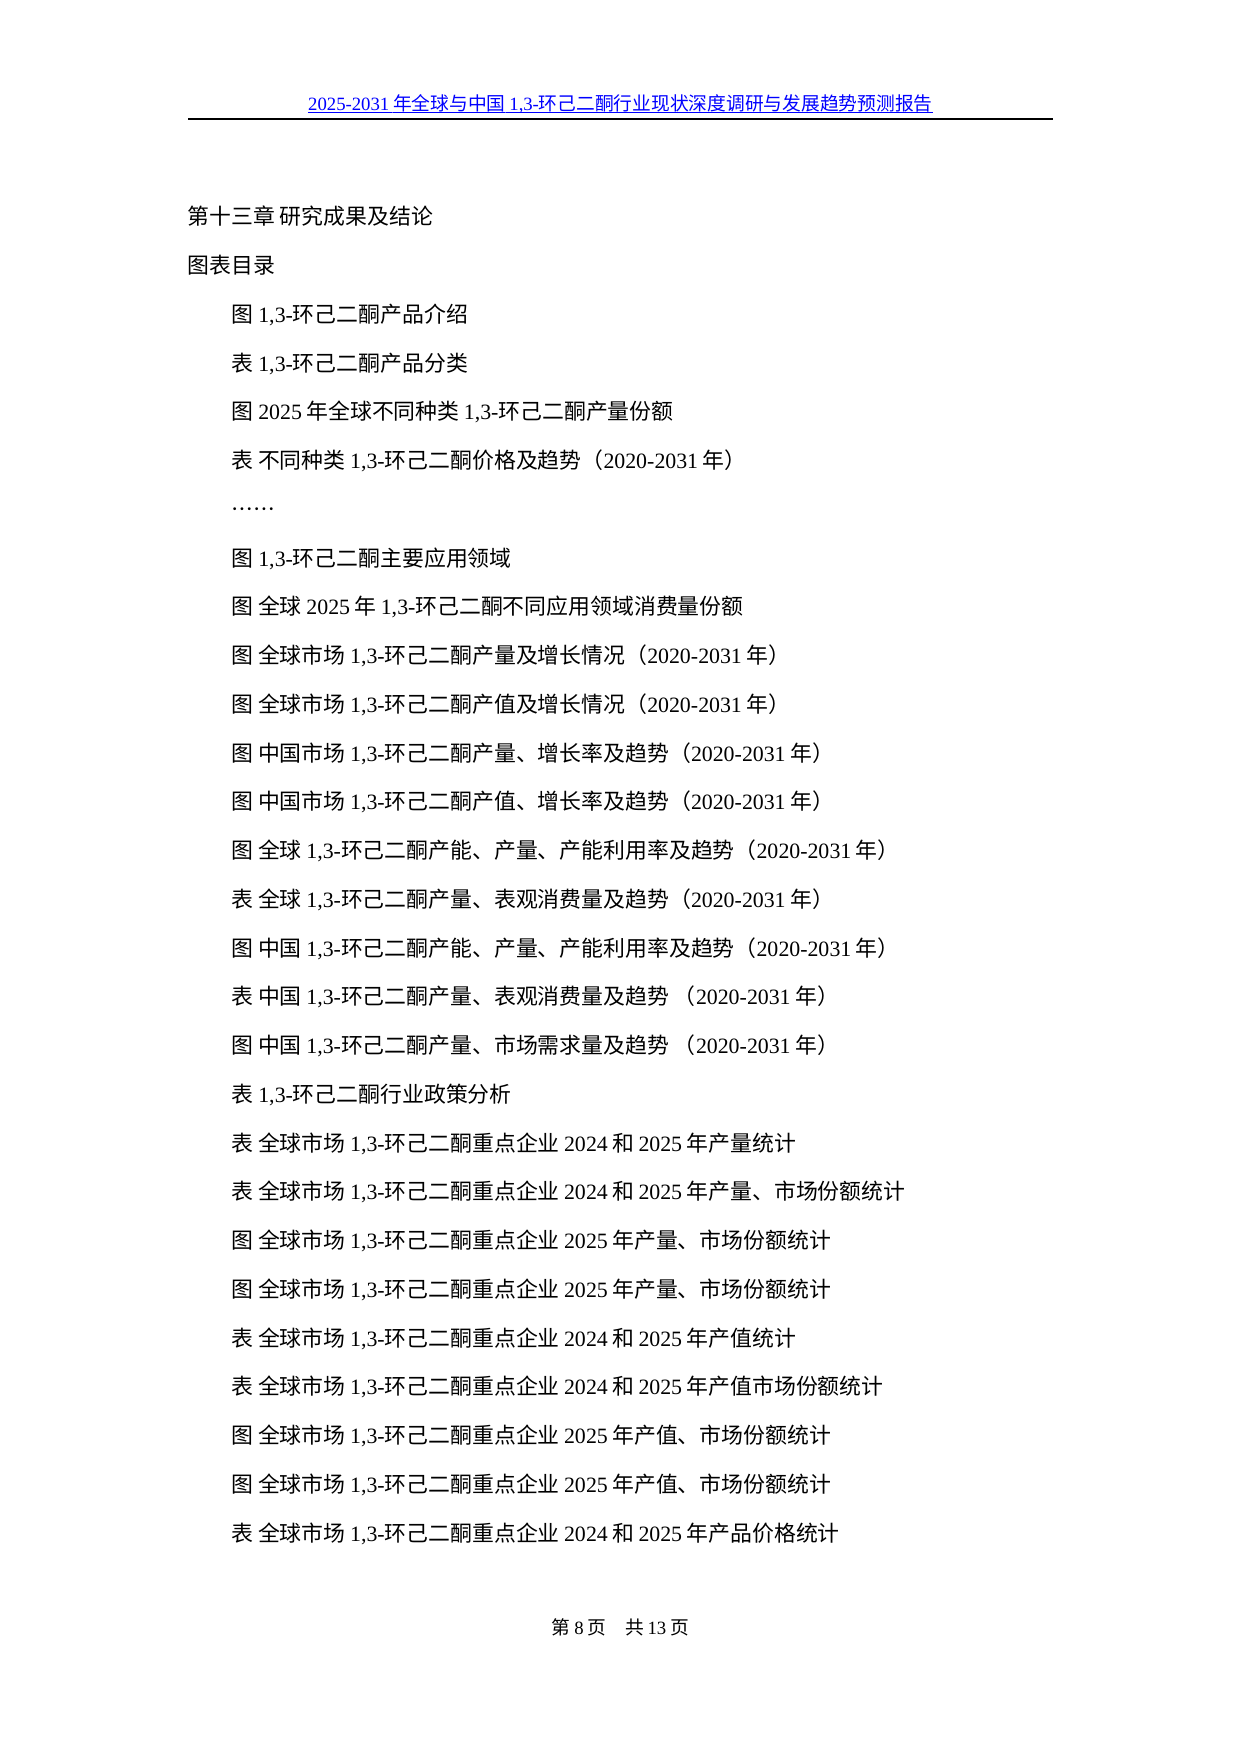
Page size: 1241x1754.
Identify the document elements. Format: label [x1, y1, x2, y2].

text [187, 150, 1053, 1548]
